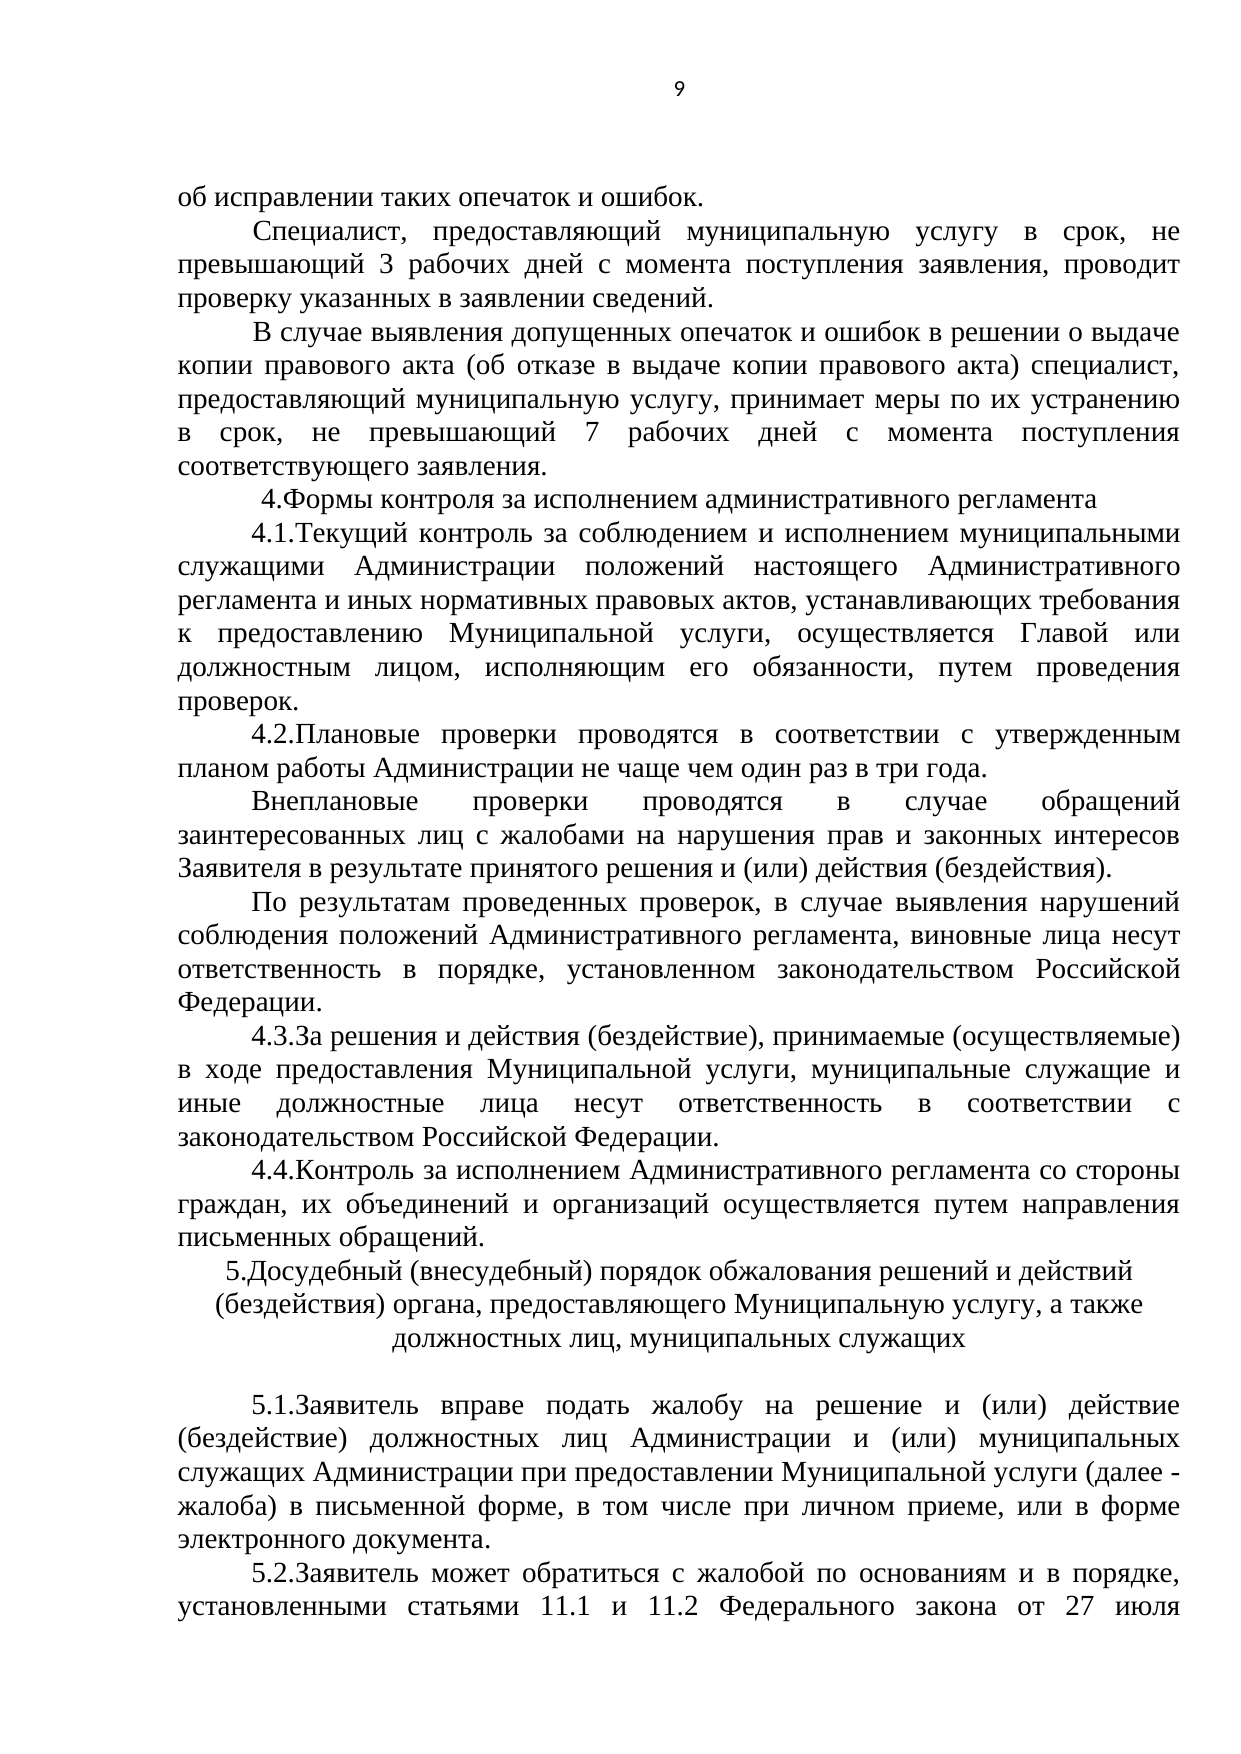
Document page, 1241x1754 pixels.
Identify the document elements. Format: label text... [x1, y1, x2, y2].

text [177, 1555, 1181, 1622]
text В случае выявления допущенных опечаток и ошибок в решении о выдаче копии правового акта (об отказе в выдаче копии правового акта) специалист, предоставляющий муниципальную услугу, принимает меры по их устранению в срок, не превышающий 7 рабочих дней с момента поступления соответствующего заявления. [177, 314, 1181, 481]
text 4.4.Контроль за исполнением Административного регламента со стороны граждан, их объединений и организаций осуществляется путем направления письменных обращений. [177, 1152, 1181, 1253]
text 4.3.За решения и действия (бездействие), принимаемые (осуществляемые) в ходе предоставления Муниципальной услуги, муниципальные служащие и иные должностные лица несут ответственность в соответствии с законодательством Российской Федерации. [177, 1018, 1181, 1152]
text 4.1.Текущий контроль за соблюдением и исполнением муниципальными служащими Администрации положений настоящего Административного регламента и иных нормативных правовых актов, устанавливающих требования к предоставлению Муниципальной услуги, осуществляется Главой или должностным лицом, исполняющим его обязанности, путем проведения проверок. [177, 515, 1181, 716]
text Специалист, предоставляющий муниципальную услугу в срок, не превышающий 3 рабочих дней с момента поступления заявления, проводит проверку указанных в заявлении сведений. [177, 213, 1181, 314]
text По результатам проведенных проверок, в случае выявления нарушений соблюдения положений Административного регламента, виновные лица несут ответственность в порядке, установленном законодательством Российской Федерации. [177, 884, 1181, 1018]
text Внеплановые проверки проводятся в случае обращений заинтересованных лиц с жалобами на нарушения прав и законных интересов Заявителя в результате принятого решения и (или) действия (бездействия). [177, 783, 1181, 884]
text 4.Формы контроля за исполнением административного регламента [177, 481, 1181, 515]
text 5.Досудебный (внесудебный) порядок обжалования решений и действий (бездействия) органа, предоставляющего Муниципальную услугу, а также должностных лиц, муниципальных служащих [177, 1253, 1181, 1353]
text 4.2.Плановые проверки проводятся в соответствии с утвержденным планом работы Администрации не чаще чем один раз в три года. [177, 716, 1181, 783]
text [177, 179, 1181, 213]
text 5.1.Заявитель вправе подать жалобу на решение и (или) действие (бездействие) должностных лиц Администрации и (или) муниципальных служащих Администрации при предоставлении Муниципальной услуги (далее - жалоба) в письменной форме, в том числе при личном приеме, или в форме электронного документа. [177, 1387, 1181, 1555]
